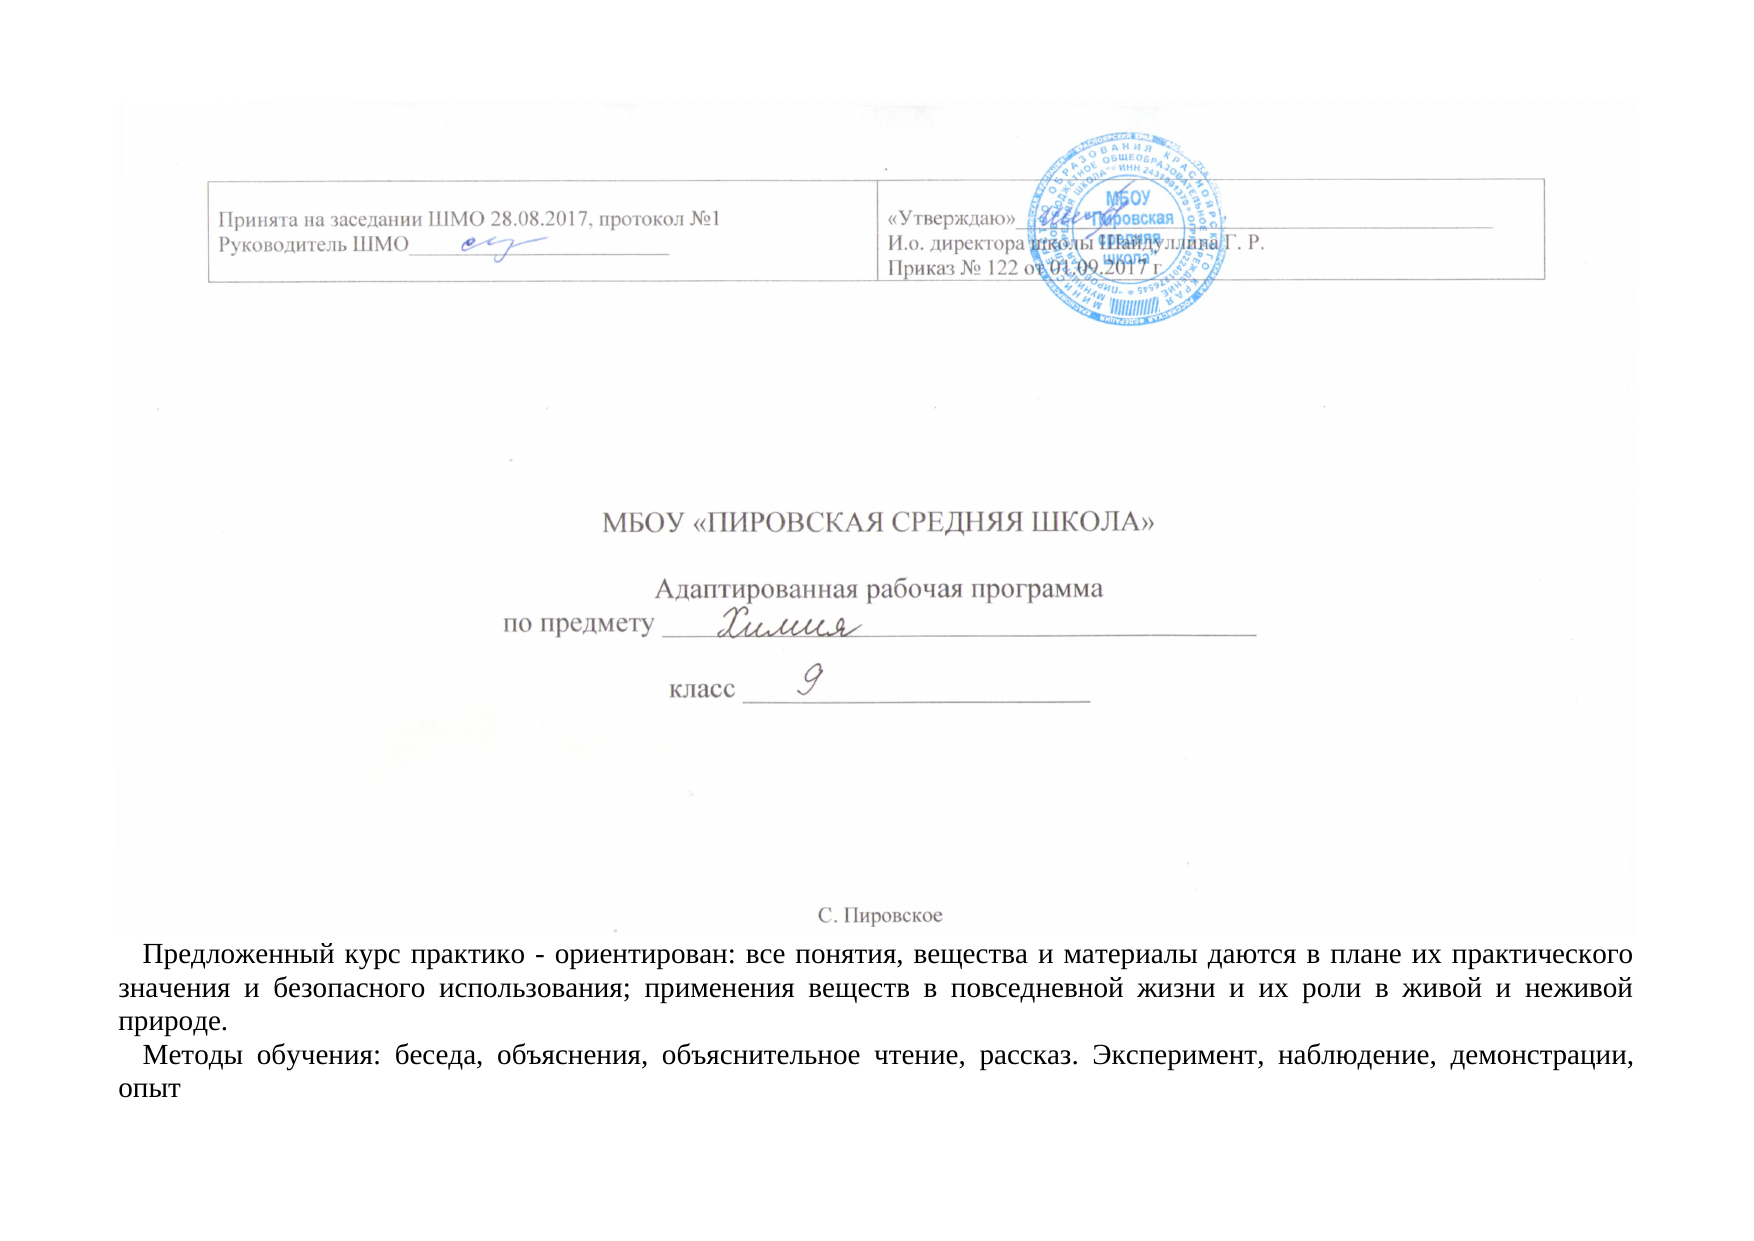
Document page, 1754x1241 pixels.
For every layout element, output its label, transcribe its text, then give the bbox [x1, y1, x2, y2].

text Предложенный курс практико - ориентирован: все понятия, вещества и материалы даются в плане их практического значения и безопасного использования; применения веществ в повседневной жизни и их роли в живой и неживой природе. [118, 937, 1636, 1037]
picture [118, 101, 1636, 937]
text Методы обучения: беседа, объяснения, объяснительное чтение, рассказ. Эксперимент, наблюдение, демонстрации, опыт [118, 1037, 1636, 1104]
